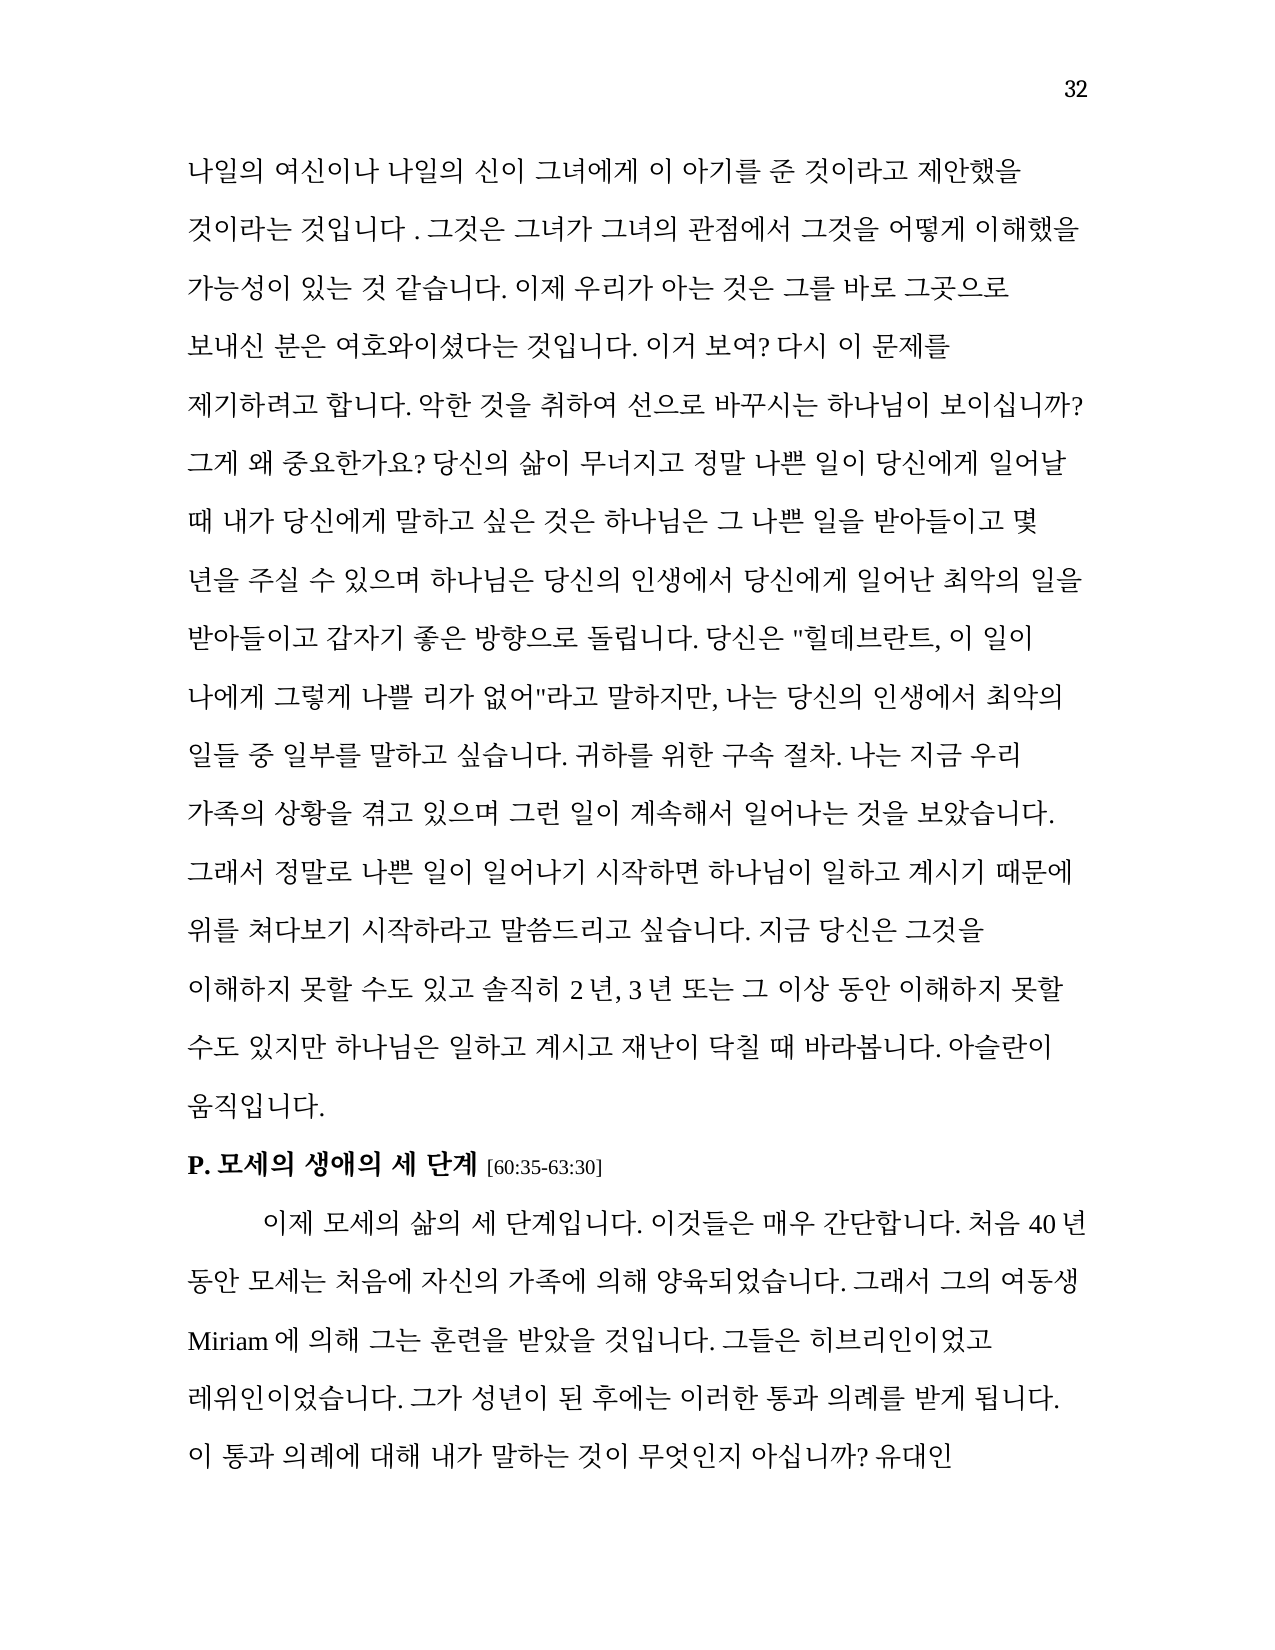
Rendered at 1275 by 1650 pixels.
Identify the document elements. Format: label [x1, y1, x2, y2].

text [187, 150, 1087, 1474]
